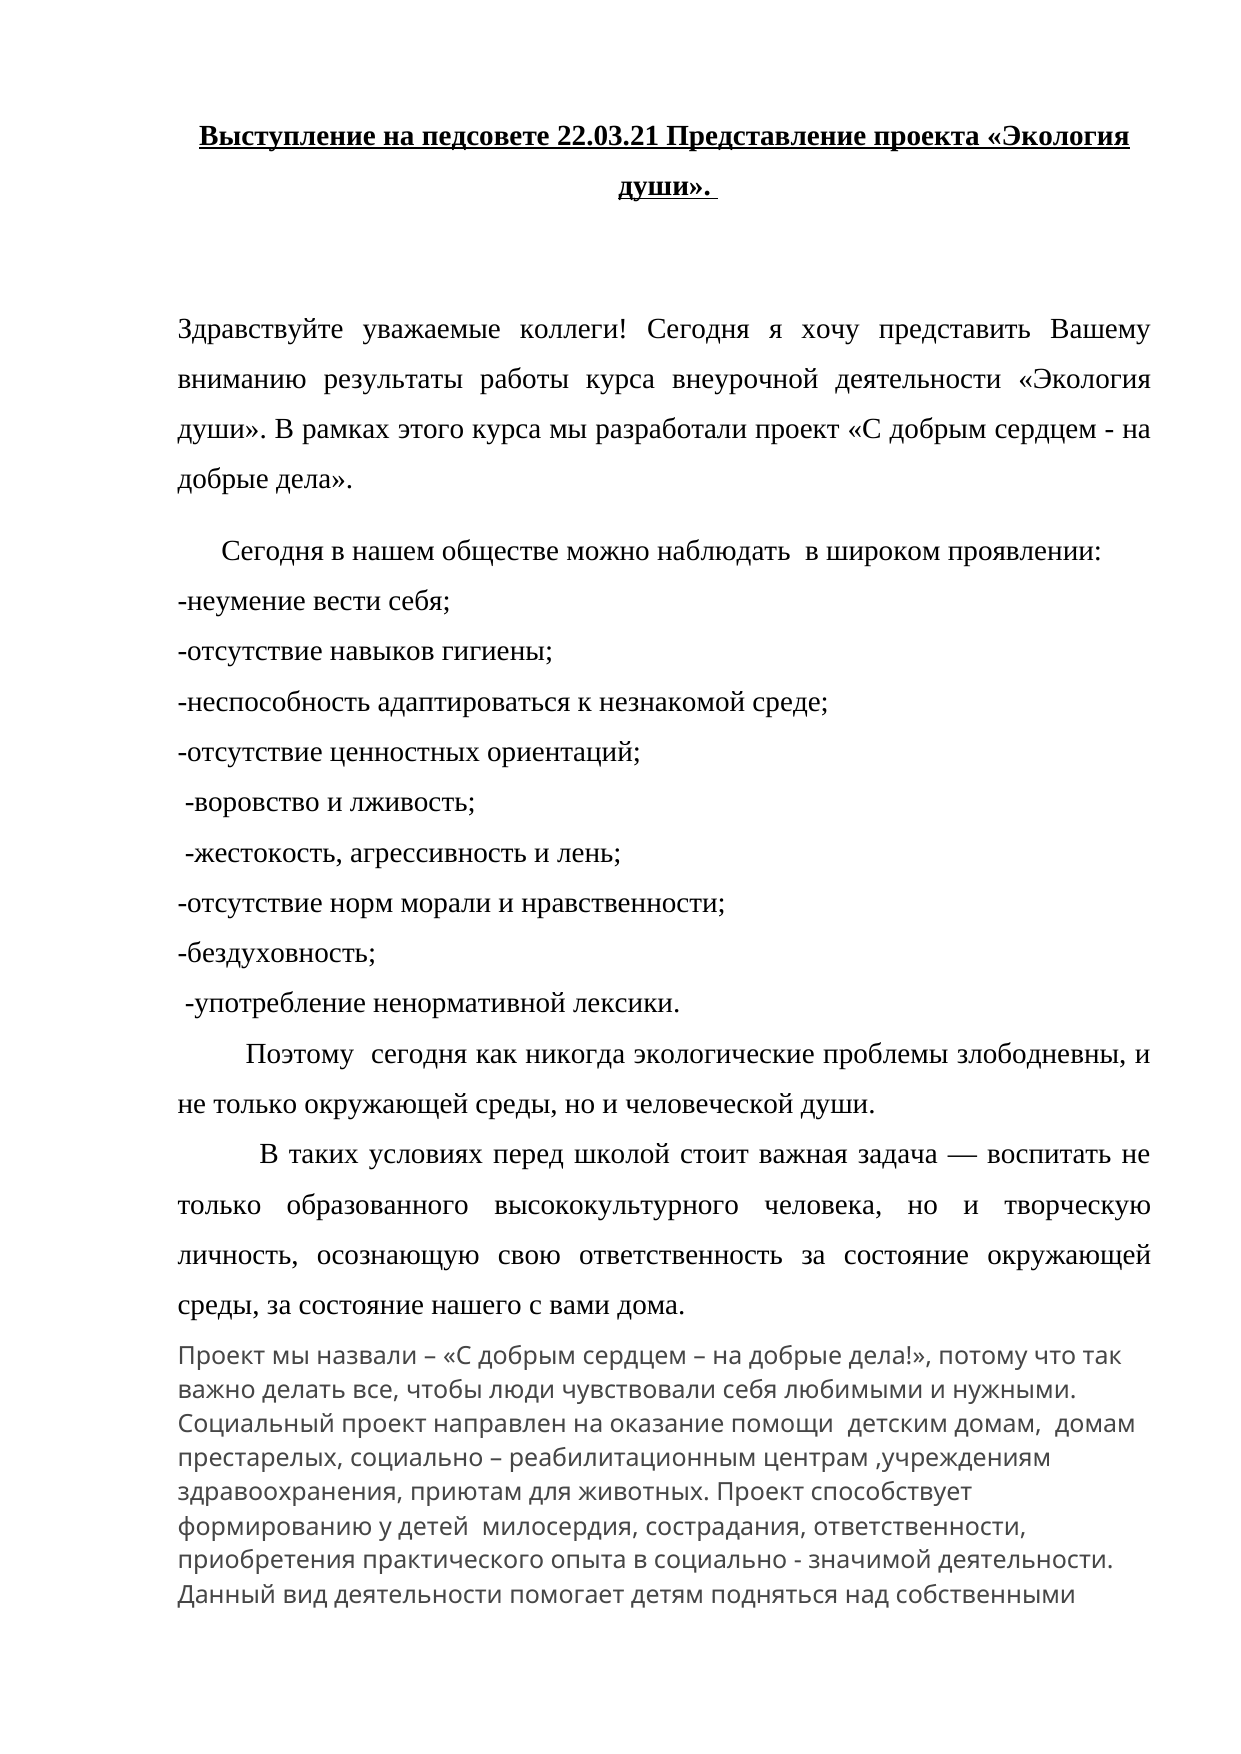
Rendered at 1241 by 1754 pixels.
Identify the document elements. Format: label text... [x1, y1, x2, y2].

text В таких условиях перед школой стоит важная задача — воспитать не только образованного высококультурного человека, но и творческую личность, осознающую свою ответственность за состояние окружающей среды, за состояние нашего с вами дома. [177, 1137, 1152, 1321]
text Поэтому сегодня как никогда экологические проблемы злободневны, и не только окружающей среды, но и человеческой души. [177, 1036, 1152, 1120]
text -употребление ненормативной лексики. [177, 986, 1152, 1019]
text Здравствуйте уважаемые коллеги! Сегодня я хочу представить Вашему вниманию результаты работы курса внеурочной деятельности «Экология души». В рамках этого курса мы разработали проект «С добрым сердцем - на добрые дела». [177, 311, 1152, 495]
text -отсутствие навыков гигиены; [177, 633, 1152, 667]
text -жестокость, агрессивность и лень; [177, 835, 1152, 868]
text -неспособность адаптироваться к незнакомой среде; [177, 684, 1152, 717]
text -отсутствие ценностных ориентаций; [177, 734, 1152, 768]
text -неумение вести себя; [177, 583, 1152, 617]
text Выступление на педсовете 22.03.21 Представление проекта «Экология души». [177, 118, 1152, 202]
text Сегодня в нашем обществе можно наблюдать в широком проявлении: [177, 533, 1152, 566]
text -воровство и лживость; [177, 784, 1152, 818]
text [177, 1338, 1152, 1610]
text -отсутствие норм морали и нравственности; [177, 885, 1152, 918]
text -бездуховность; [177, 935, 1152, 969]
